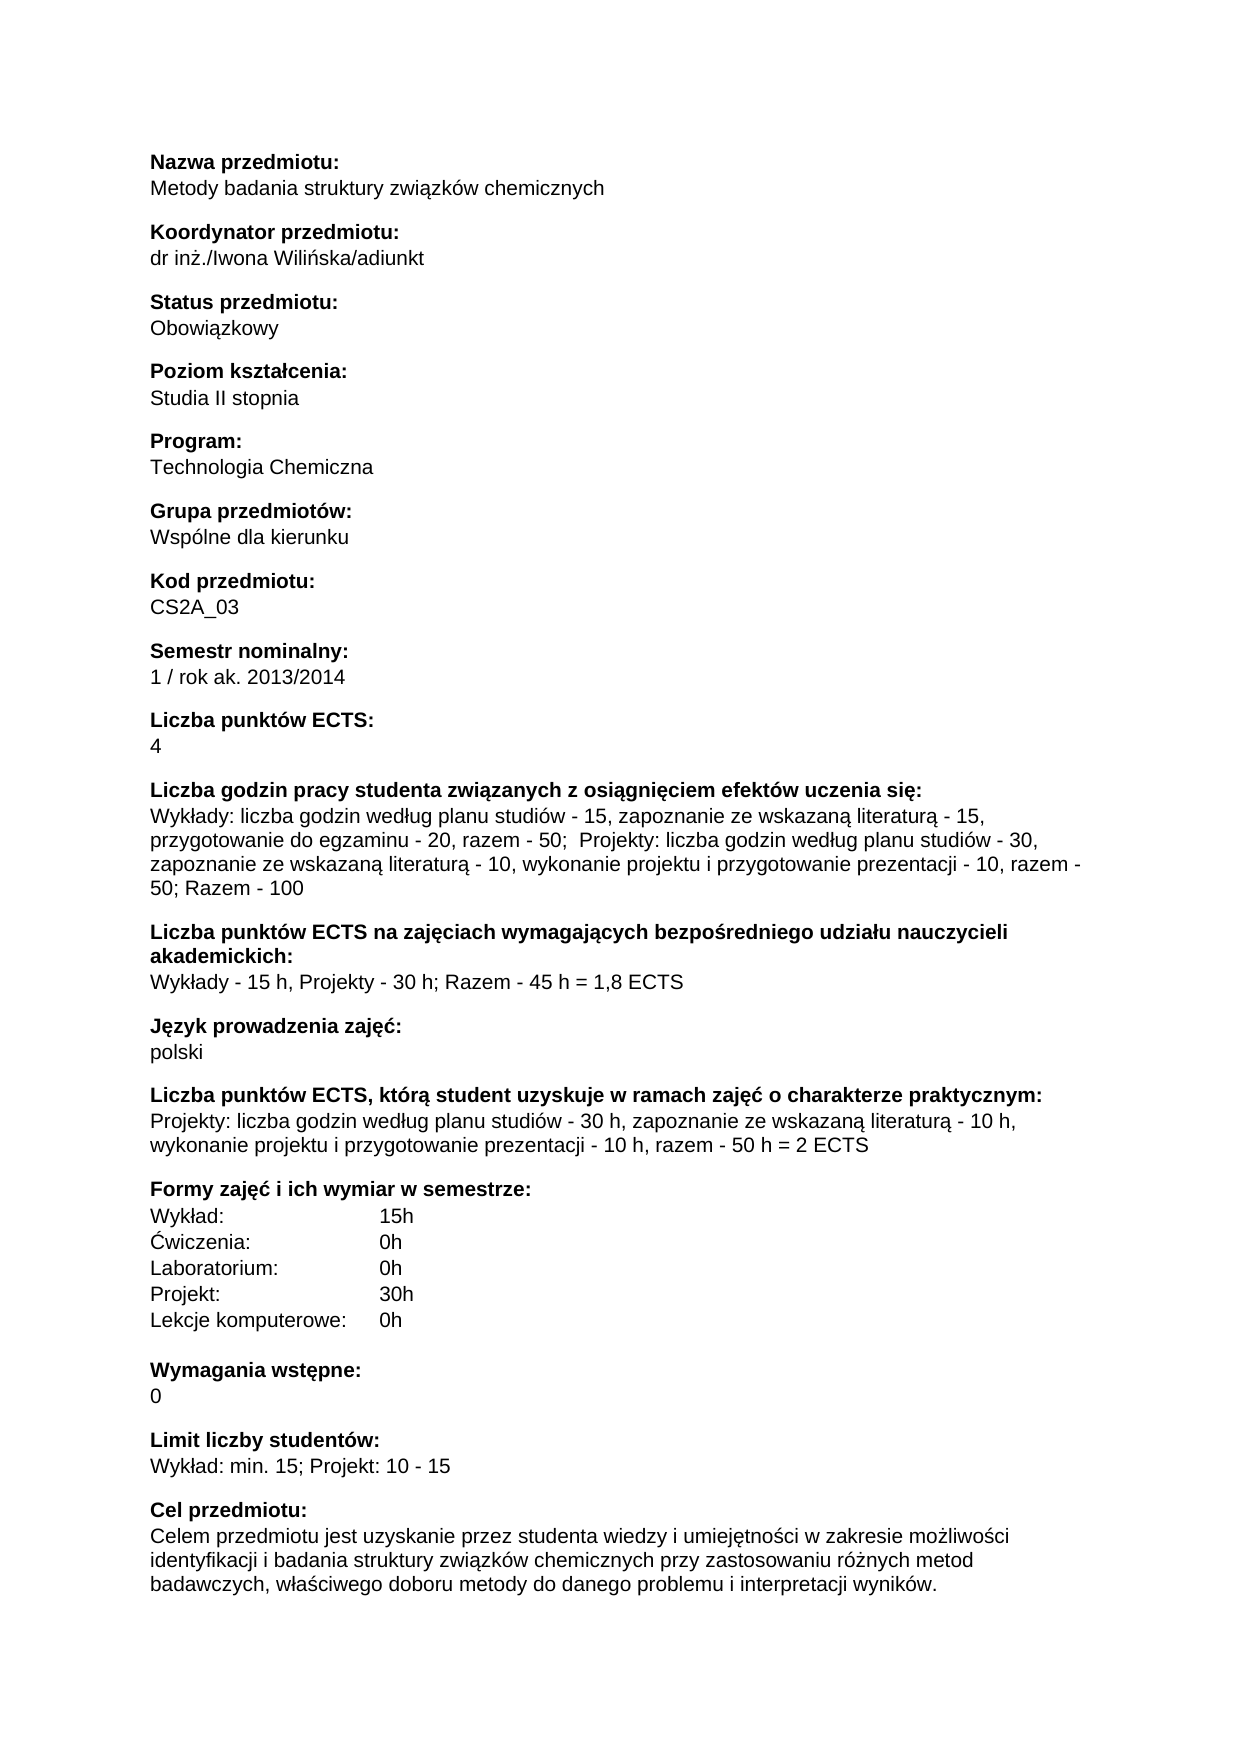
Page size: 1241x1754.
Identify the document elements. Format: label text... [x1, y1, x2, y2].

text 1 / rok ak. 2013/2014 [150, 664, 1090, 688]
table_cell Projekt: [140, 1282, 367, 1306]
text Formy zajęć i ich wymiar w semestrze: [150, 1177, 1090, 1201]
table_cell 0h [369, 1254, 597, 1280]
text Wykłady: liczba godzin według planu studiów - 15, zapoznanie ze wskazaną literaturą - 15, przygotowanie do egzaminu - 20, razem - 50; Projekty: liczba godzin według planu studiów - 30, zapoznanie ze wskazaną literaturą - 10, wykonanie projektu i przygotowanie prezentacji - 10, razem - 50; Razem - 100 [150, 804, 1090, 900]
text Wykład: min. 15; Projekt: 10 - 15 [150, 1454, 1090, 1478]
text Limit liczby studentów: [150, 1428, 1090, 1452]
text Język prowadzenia zajęć: [150, 1013, 1090, 1037]
table_cell 0h [369, 1228, 597, 1254]
text Wymagania wstępne: [150, 1358, 1090, 1382]
table_header Wykład: [140, 1204, 367, 1228]
text CS2A_03 [150, 595, 1090, 619]
text Wykłady - 15 h, Projekty - 30 h; Razem - 45 h = 1,8 ECTS [150, 970, 1090, 994]
text Grupa przedmiotów: [150, 499, 1090, 523]
table_header 15h [369, 1204, 597, 1228]
table_cell 0h [369, 1306, 597, 1332]
text Technologia Chemiczna [150, 455, 1090, 479]
text 4 [150, 734, 1090, 758]
text Program: [150, 429, 1090, 453]
text Poziom kształcenia: [150, 359, 1090, 383]
text Liczba godzin pracy studenta związanych z osiągnięciem efektów uczenia się: [150, 778, 1090, 802]
text Projekty: liczba godzin według planu studiów - 30 h, zapoznanie ze wskazaną literaturą - 10 h, wykonanie projektu i przygotowanie prezentacji - 10 h, razem - 50 h = 2 ECTS [150, 1109, 1090, 1157]
text Obowiązkowy [150, 316, 1090, 339]
text Metody badania struktury związków chemicznych [150, 176, 1090, 200]
text Semestr nominalny: [150, 638, 1090, 662]
text Status przedmiotu: [150, 289, 1090, 313]
text dr inż./Iwona Wilińska/adiunkt [150, 246, 1090, 270]
table_cell Laboratorium: [140, 1256, 367, 1280]
text 0 [150, 1384, 1090, 1408]
text Koordynator przedmiotu: [150, 220, 1090, 244]
text polski [150, 1039, 1090, 1063]
text Cel przedmiotu: [150, 1497, 1090, 1521]
text Kod przedmiotu: [150, 569, 1090, 593]
text Celem przedmiotu jest uzyskanie przez studenta wiedzy i umiejętności w zakresie możliwości identyfikacji i badania struktury związków chemicznych przy zastosowaniu różnych metod badawczych, właściwego doboru metody do danego problemu i interpretacji wyników. [150, 1523, 1090, 1595]
text Nazwa przedmiotu: [150, 150, 1090, 174]
table_cell Ćwiczenia: [140, 1230, 367, 1254]
text Wspólne dla kierunku [150, 525, 1090, 549]
text Liczba punktów ECTS, którą student uzyskuje w ramach zajęć o charakterze praktycznym: [150, 1083, 1090, 1107]
table_cell 30h [369, 1280, 597, 1306]
table_cell Lekcje komputerowe: [140, 1308, 367, 1332]
text Studia II stopnia [150, 385, 1090, 409]
text Liczba punktów ECTS na zajęciach wymagających bezpośredniego udziału nauczycieli akademickich: [150, 920, 1090, 968]
text Liczba punktów ECTS: [150, 708, 1090, 732]
